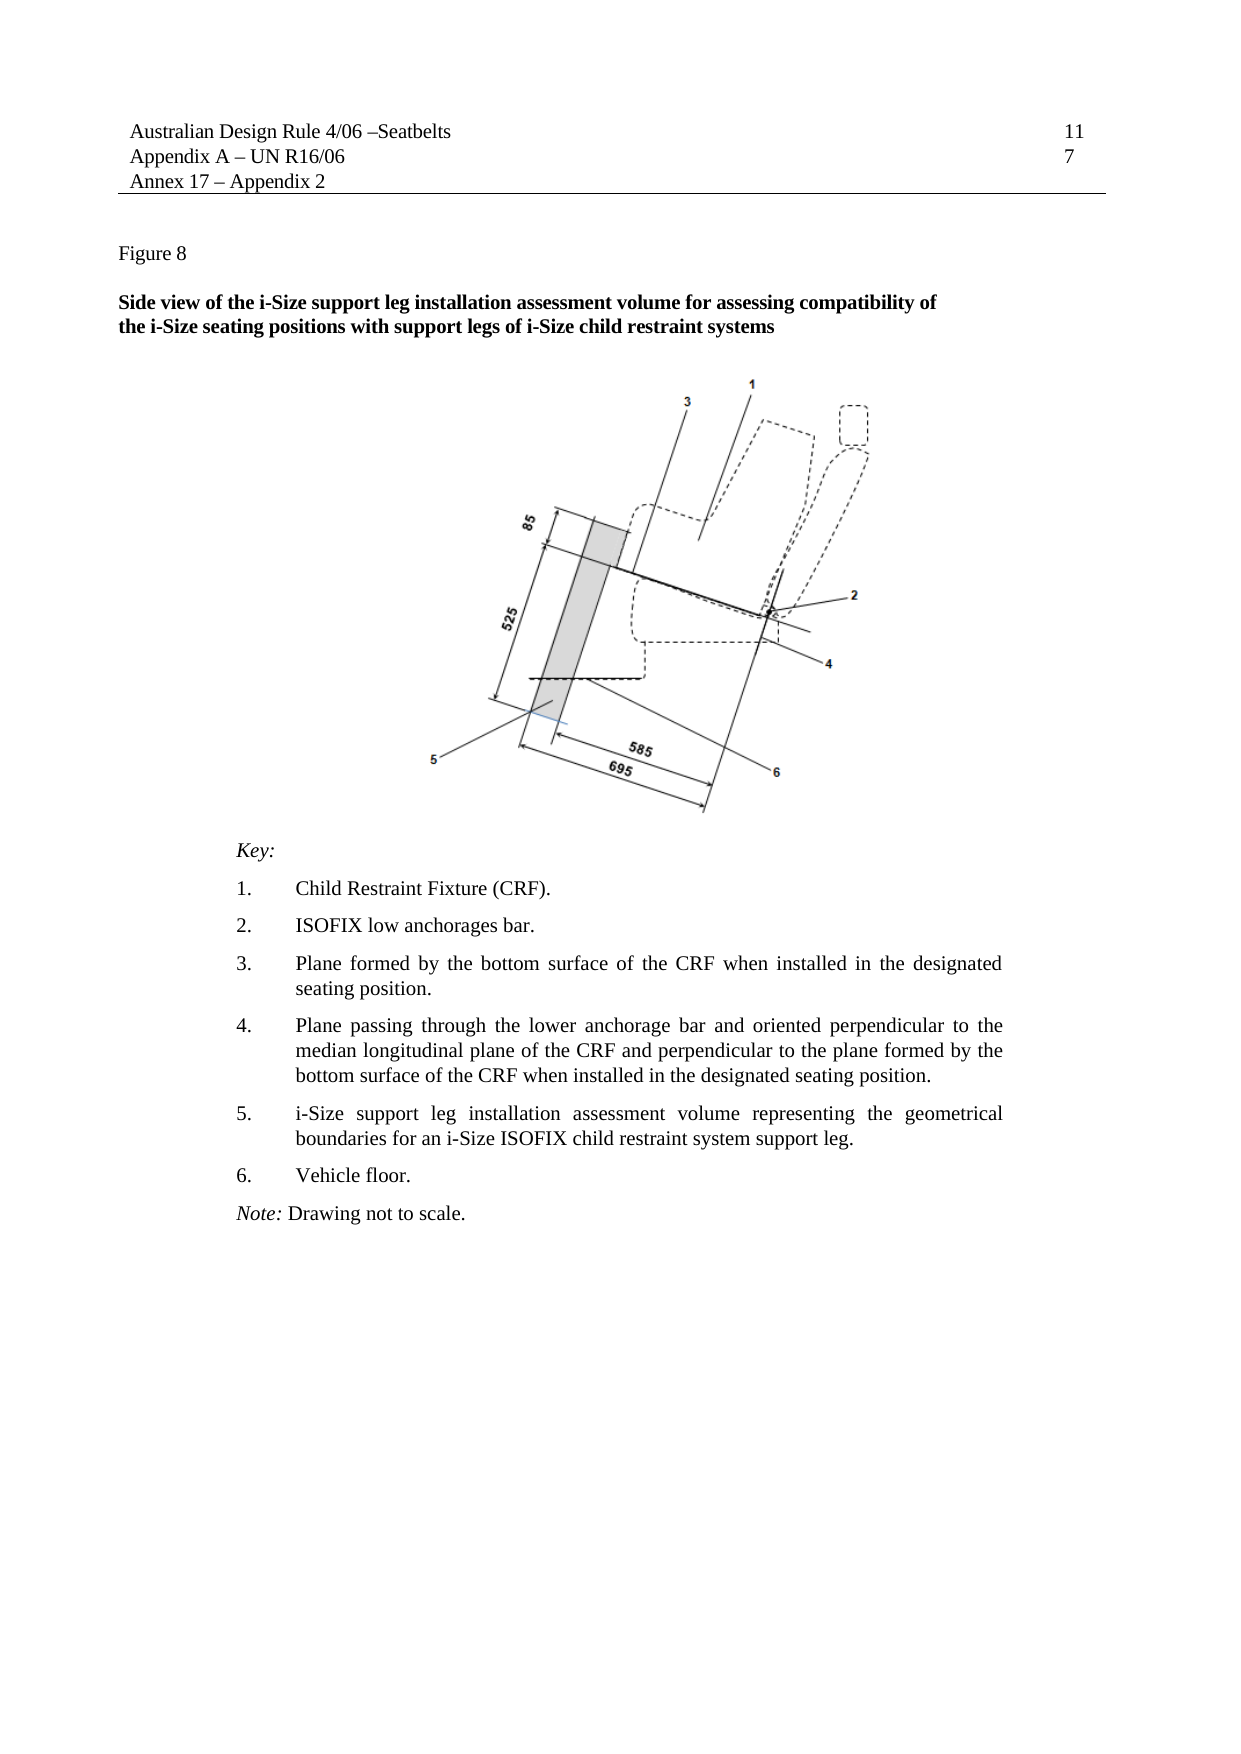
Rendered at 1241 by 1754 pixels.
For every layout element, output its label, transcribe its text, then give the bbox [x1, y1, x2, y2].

text Note: Drawing not to scale. [236, 1199, 1004, 1224]
text 4. Plane passing through the lower anchorage bar and oriented perpendicular to the median longitudinal plane of the CRF and perpendicular to the plane formed by the bottom surface of the CRF when installed in the designated seating position. [236, 1012, 1004, 1087]
subtitle Side view of the i-Size support leg installation assessment volume for assessing compatibility of the i-Size seating positions with support legs of i-Size child restraint systems [118, 290, 1122, 338]
picture [420, 367, 896, 826]
text 2. ISOFIX low anchorages bar. [236, 912, 1004, 937]
text 5. i-Size support leg installation assessment volume representing the geometrical boundaries for an i-Size ISOFIX child restraint system support leg. [236, 1099, 1004, 1149]
text 6. Vehicle floor. [236, 1162, 1004, 1187]
text 1. Child Restraint Fixture (CRF). [236, 874, 1004, 899]
text 3. Plane formed by the bottom surface of the CRF when installed in the designated seating position. [236, 949, 1004, 999]
text Key: [236, 837, 1004, 862]
subtitle Figure 8 [118, 241, 1122, 265]
